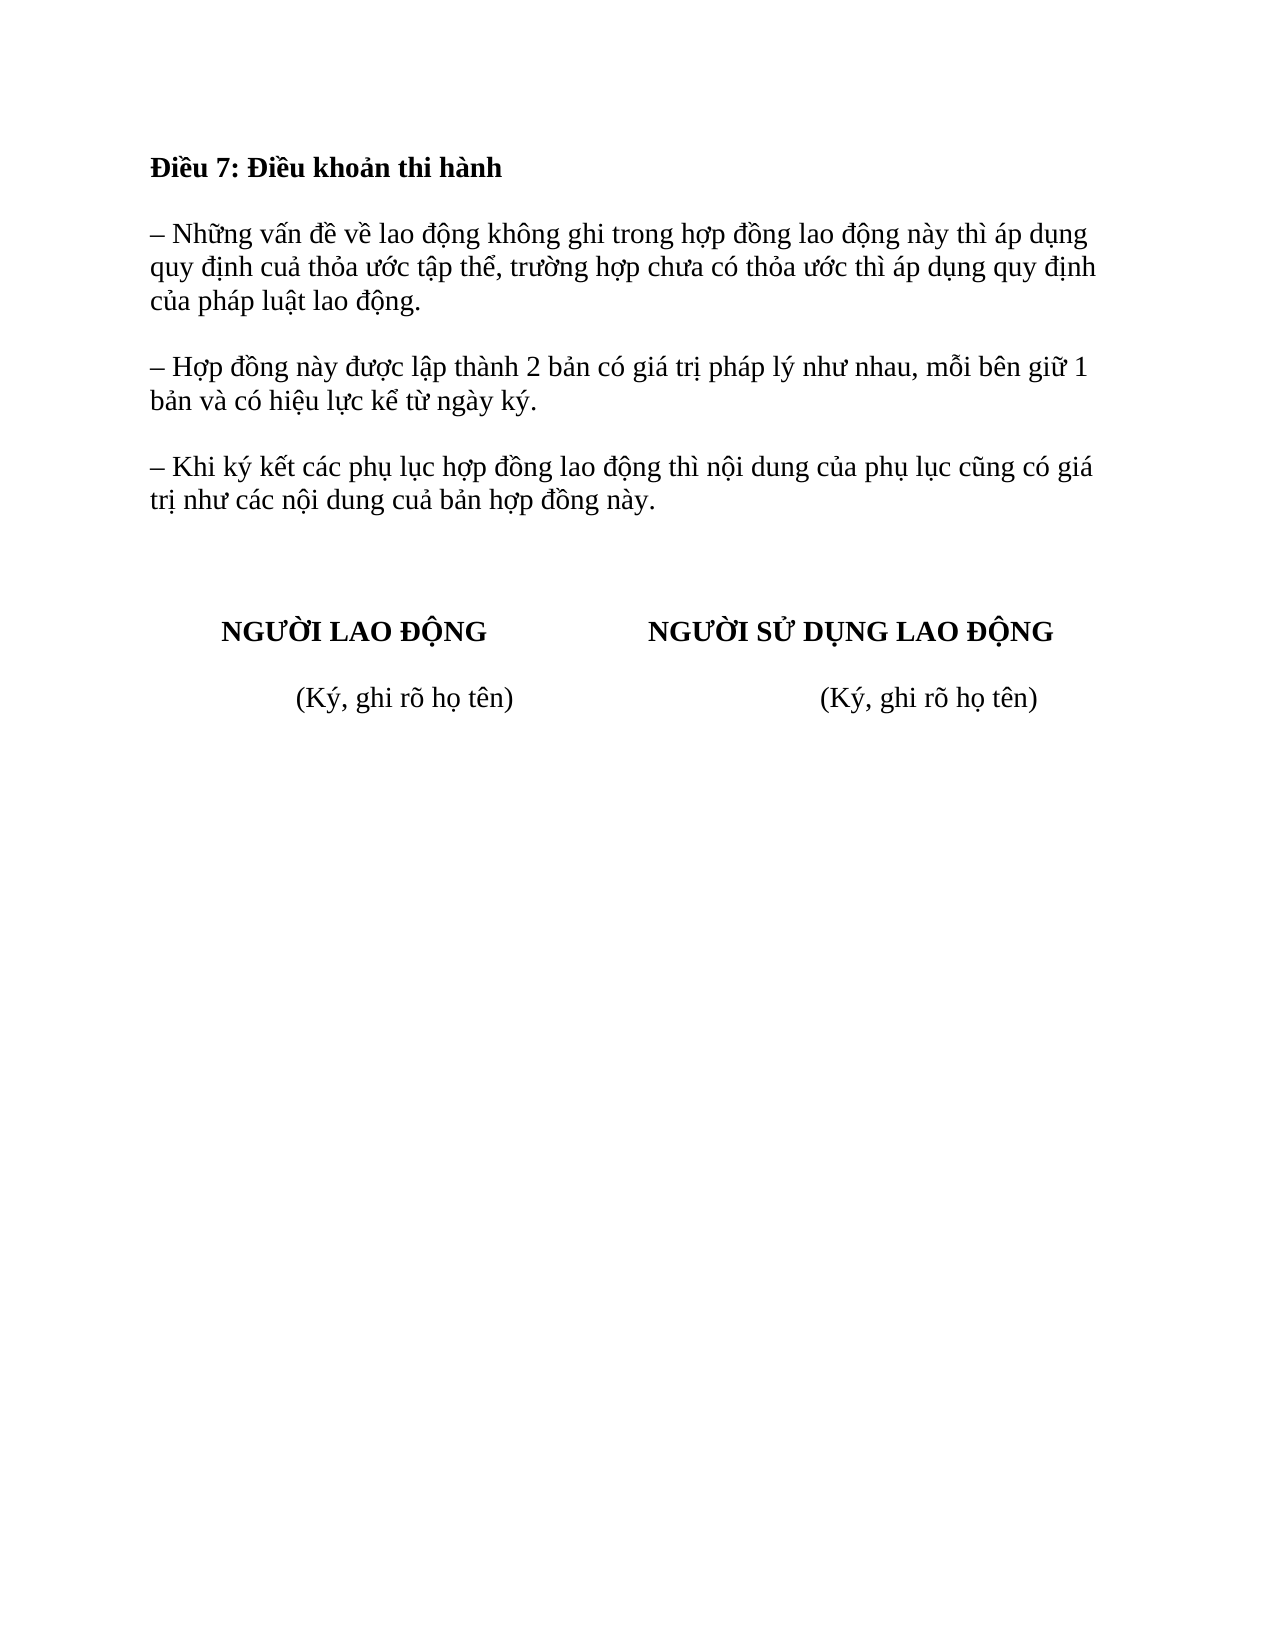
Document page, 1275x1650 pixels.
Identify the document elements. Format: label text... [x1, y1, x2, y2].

text – Hợp đồng này được lập thành 2 bản có giá trị pháp lý như nhau, mỗi bên giữ 1 bản và có hiệu lực kể từ ngày ký. [150, 349, 1125, 416]
text (Ký, ghi rõ họ tên) (Ký, ghi rõ họ tên) [150, 680, 1125, 714]
text – Những vấn đề về lao động không ghi trong hợp đồng lao động này thì áp dụng quy định cuả thỏa ước tập thể, trường hợp chưa có thỏa ước thì áp dụng quy định của pháp luật lao động. [150, 216, 1125, 317]
text – Khi ký kết các phụ lục hợp đồng lao động thì nội dung của phụ lục cũng có giá trị như các nội dung cuả bản hợp đồng này. [150, 449, 1125, 516]
text Điều 7: Điều khoản thi hành [150, 150, 1125, 183]
text NGƯỜI LAO ĐỘNG NGƯỜI SỬ DỤNG LAO ĐỘNG [150, 614, 1125, 648]
